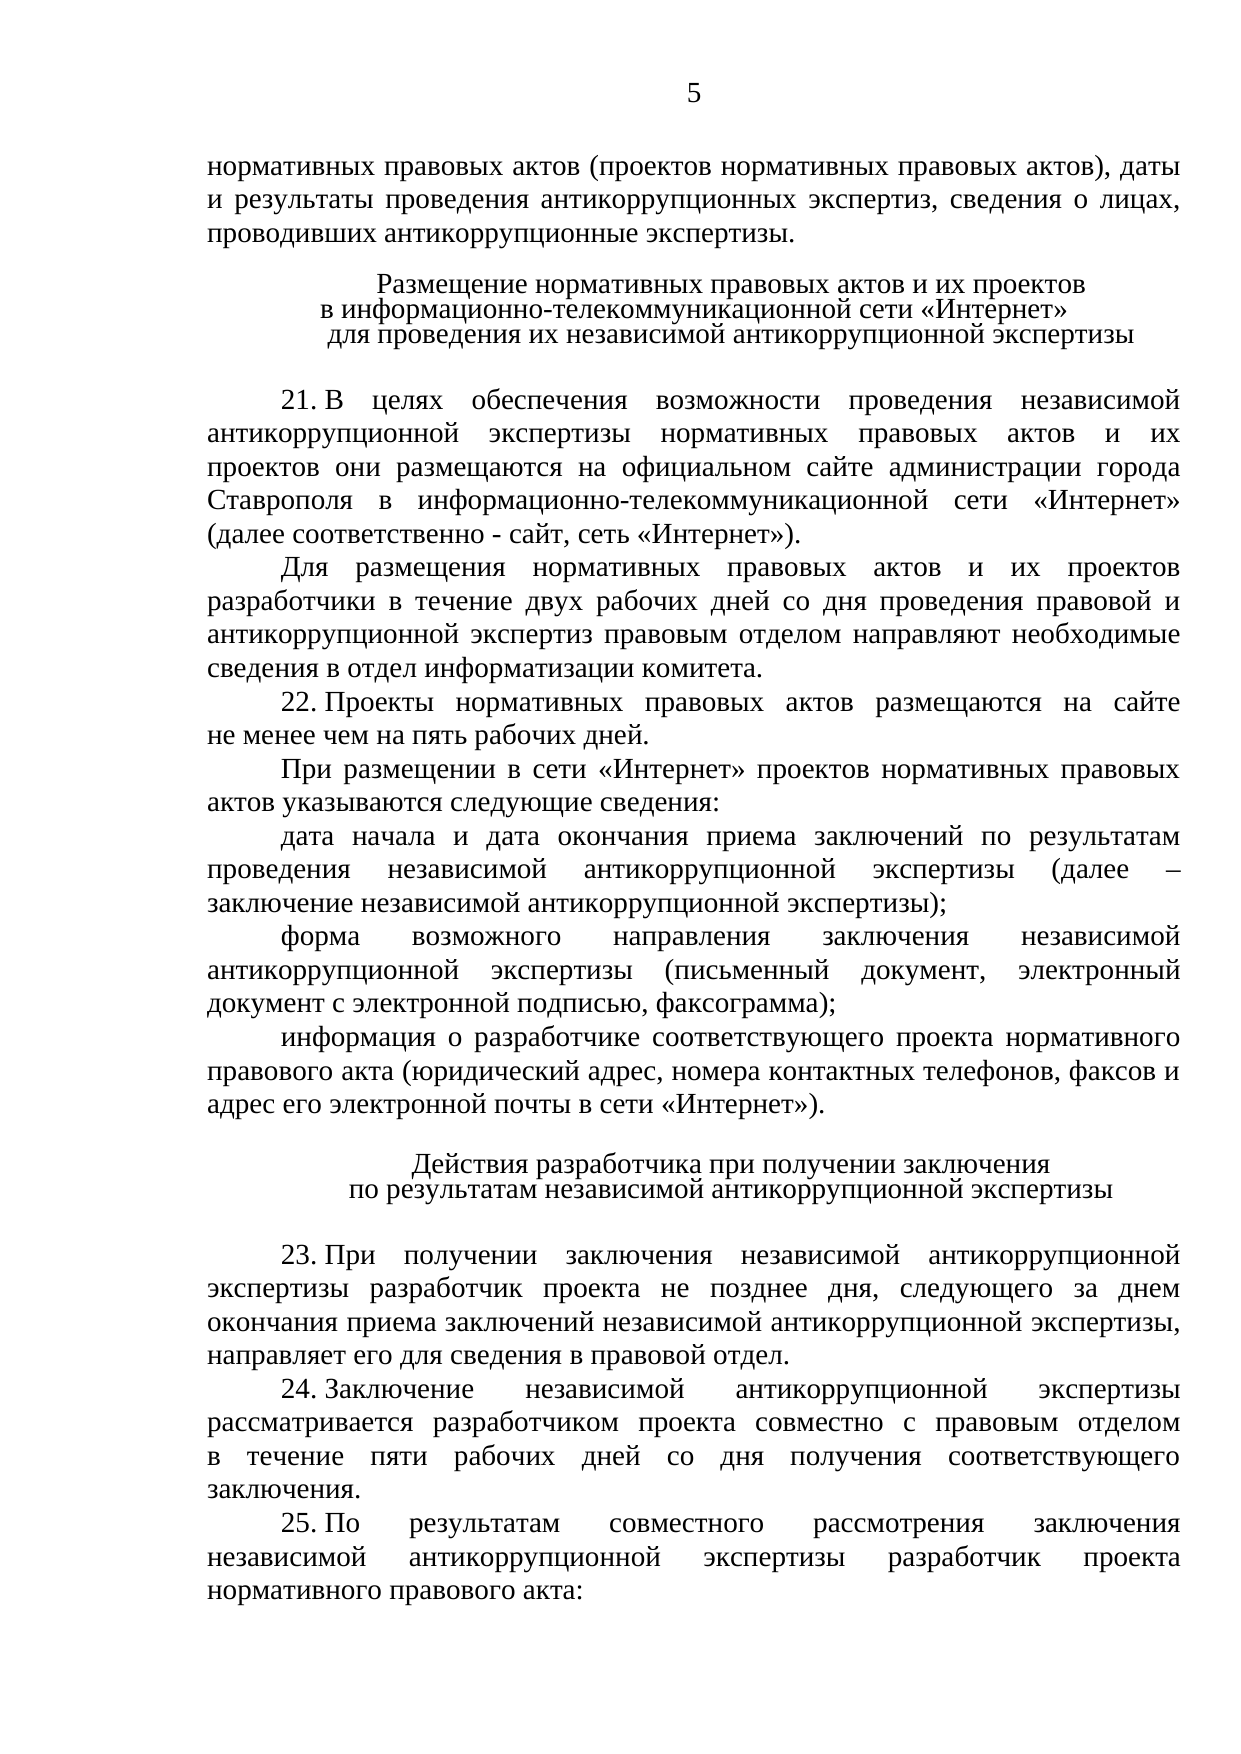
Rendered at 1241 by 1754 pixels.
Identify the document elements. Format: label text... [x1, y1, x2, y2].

text Для размещения нормативных правовых актов и их проектов разработчики в течение двух рабочих дней со дня проведения правовой и антикоррупционной экспертиз правовым отделом направляют необходимые сведения в отдел информатизации комитета. [207, 549, 1181, 684]
text информация о разработчике соответствующего проекта нормативного правового акта (юридический адрес, номера контактных телефонов, факсов и адрес его электронной почты в сети «Интернет»). [207, 1019, 1181, 1120]
text для проведения их независимой антикоррупционной экспертизы [207, 323, 1181, 348]
text Действия разработчика при получении заключения [207, 1153, 1181, 1178]
text по результатам независимой антикоррупционной экспертизы [207, 1178, 1181, 1203]
text 21. В целях обеспечения возможности проведения независимой антикоррупционной экспертизы нормативных правовых актов и их проектов они размещаются на официальном сайте администрации города Ставрополя в информационно-телекоммуникационной сети «Интернет» (далее соответственно - сайт, сеть «Интернет»). [207, 382, 1181, 549]
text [207, 148, 1181, 248]
text 23. При получении заключения независимой антикоррупционной экспертизы разработчик проекта не позднее дня, следующего за днем окончания приема заключений независимой антикоррупционной экспертизы, направляет его для сведения в правовой отдел. [207, 1237, 1181, 1371]
text При размещении в сети «Интернет» проектов нормативных правовых актов указываются следующие сведения: [207, 751, 1181, 818]
text форма возможного направления заключения независимой антикоррупционной экспертизы (письменный документ, электронный документ с электронной подписью, факсограмма); [207, 918, 1181, 1019]
text Размещение нормативных правовых актов и их проектов в информационно-телекоммуникационной сети «Интернет» [207, 273, 1181, 323]
text дата начала и дата окончания приема заключений по результатам проведения независимой антикоррупционной экспертизы (далее – заключение независимой антикоррупционной экспертизы); [207, 818, 1181, 918]
text 25. По результатам совместного рассмотрения заключения независимой антикоррупционной экспертизы разработчик проекта нормативного правового акта: [207, 1505, 1181, 1606]
text 22. Проекты нормативных правовых актов размещаются на сайте не менее чем на пять рабочих дней. [207, 684, 1181, 751]
text 24. Заключение независимой антикоррупционной экспертизы рассматривается разработчиком проекта совместно с правовым отделом в течение пяти рабочих дней со дня получения соответствующего заключения. [207, 1371, 1181, 1505]
